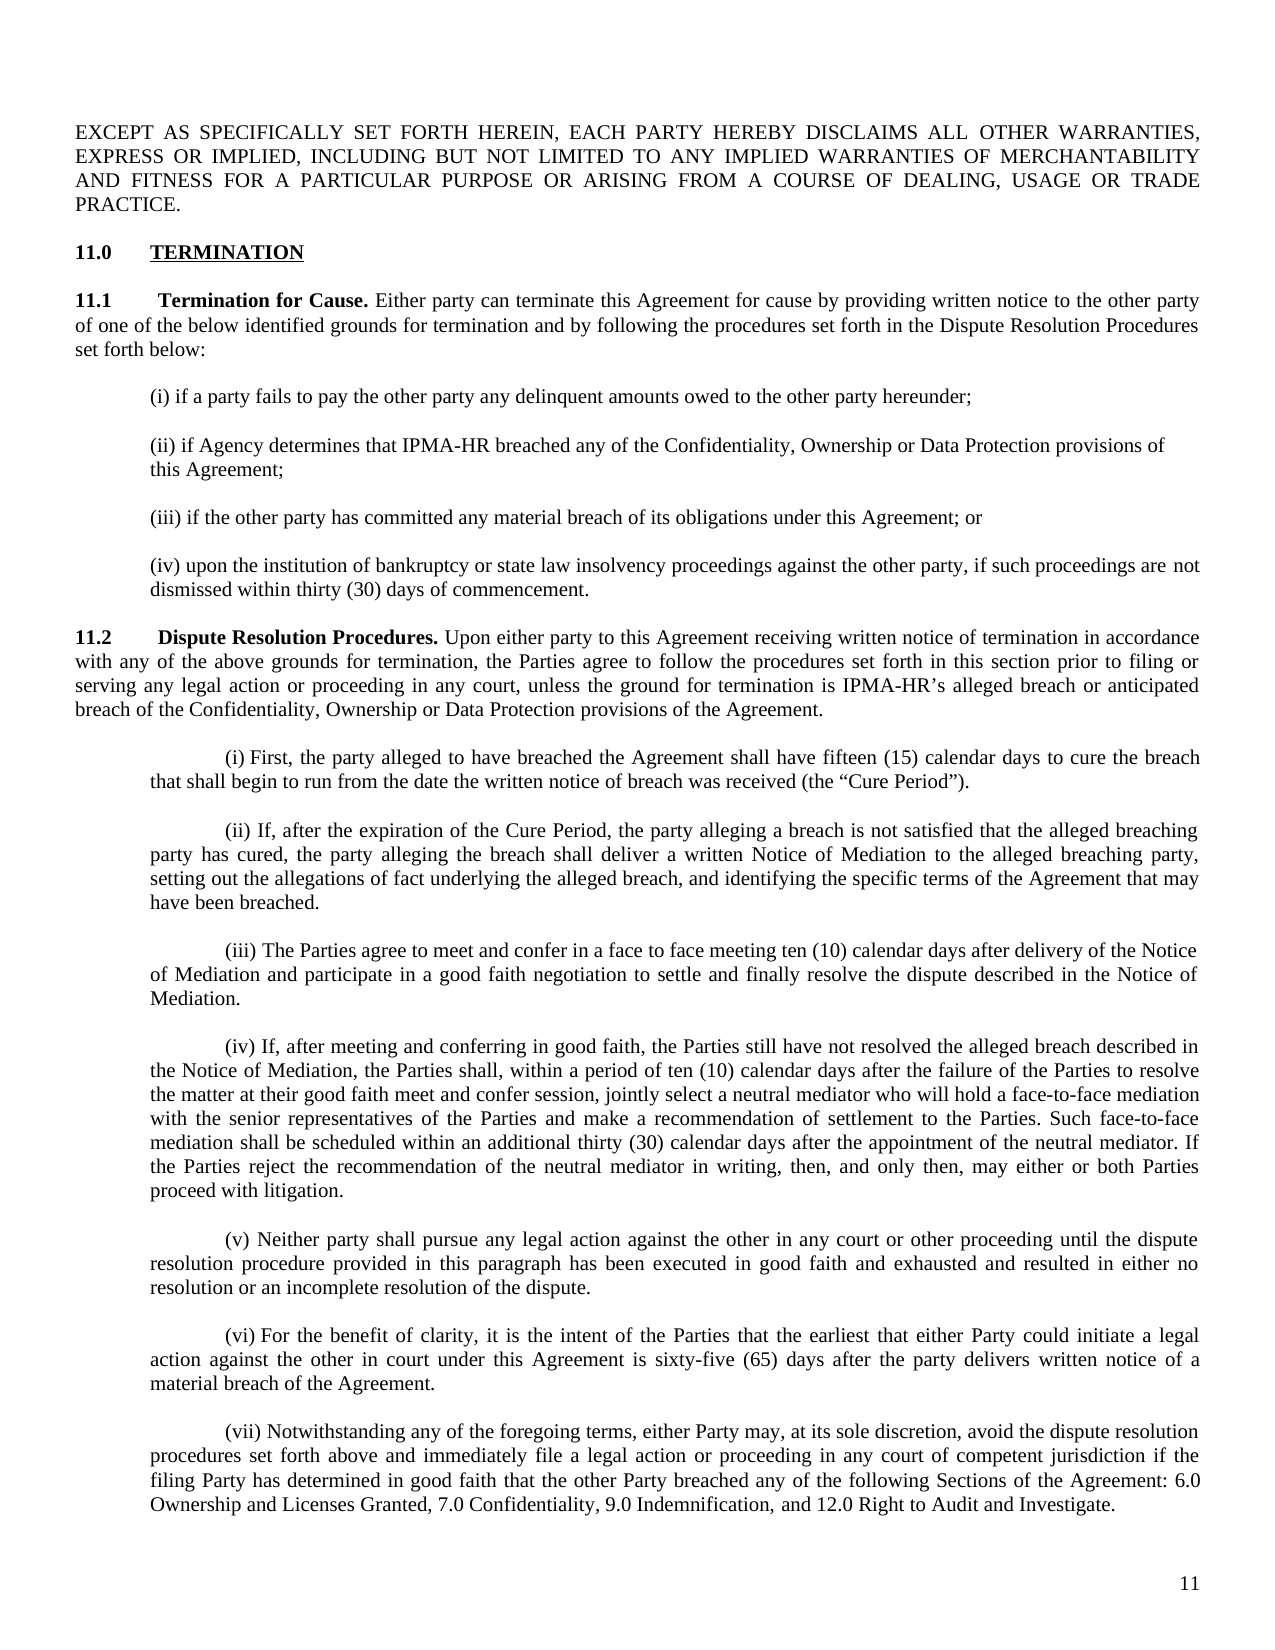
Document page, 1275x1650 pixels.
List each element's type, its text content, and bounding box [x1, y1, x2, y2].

subtitle TERMINATION [75, 240, 1217, 264]
list If, after the expiration of the Cure Period, the party alleging a breach is not satisfied that the alleged breaching party has cured, the party alleging the breach shall deliver a written Notice of Mediation to the alleged breaching party, setting out the allegations of fact underlying the alleged breach, and identifying the specific terms of the Agreement that may have been breached. [150, 818, 1200, 914]
list upon the institution of bankruptcy or state law insolvency proceedings against the other party, if such proceedings are not dismissed within thirty (30) days of commencement. [150, 553, 1201, 601]
list if the other party has committed any material breach of its obligations under this Agreement; or [150, 505, 1217, 529]
list For the benefit of clarity, it is the intent of the Parties that the earliest that either Party could initiate a legal action against the other in court under this Agreement is sixty-five (65) days after the party delivers written notice of a material breach of the Agreement. [150, 1323, 1200, 1395]
text EXCEPT AS SPECIFICALLY SET FORTH HEREIN, EACH PARTY HEREBY DISCLAIMS ALL OTHER WARRANTIES, EXPRESS OR IMPLIED, INCLUDING BUT NOT LIMITED TO ANY IMPLIED WARRANTIES OF MERCHANTABILITY AND FITNESS FOR A PARTICULAR PURPOSE OR ARISING FROM A COURSE OF DEALING, USAGE OR TRADE PRACTICE. [75, 120, 1200, 216]
list if Agency determines that IPMA-HR breached any of the Confidentiality, Ownership or Data Protection provisions of this Agreement; [150, 433, 1199, 481]
list If, after meeting and conferring in good faith, the Parties still have not resolved the alleged breach described in the Notice of Mediation, the Parties shall, within a period of ten (10) calendar days after the failure of the Parties to resolve the matter at their good faith meet and confer session, jointly select a neutral mediator who will hold a face-to-face mediation with the senior representatives of the Parties and make a recommendation of settlement to the Parties. Such face-to-face mediation shall be scheduled within an additional thirty (30) calendar days after the appointment of the neutral mediator. If the Parties reject the recommendation of the neutral mediator in writing, then, and only then, may either or both Parties proceed with litigation. [150, 1034, 1200, 1202]
list Termination for Cause. Either party can terminate this Agreement for cause by providing written notice to the other party of one of the below identified grounds for termination and by following the procedures set forth in the Dispute Resolution Procedures set forth below: [75, 288, 1201, 361]
list if a party fails to pay the other party any delinquent amounts owed to the other party hereunder; [150, 384, 1217, 408]
list Neither party shall pursue any legal action against the other in any court or other proceeding until the dispute resolution procedure provided in this paragraph has been executed in good faith and exhausted and resulted in either no resolution or an incomplete resolution of the dispute. [150, 1227, 1200, 1299]
list The Parties agree to meet and confer in a face to face meeting ten (10) calendar days after delivery of the Notice of Mediation and participate in a good faith negotiation to settle and finally resolve the dispute described in the Notice of Mediation. [150, 938, 1199, 1010]
list Notwithstanding any of the foregoing terms, either Party may, at its sole discretion, avoid the dispute resolution procedures set forth above and immediately file a legal action or proceeding in any court of competent jurisdiction if the filing Party has determined in good faith that the other Party breached any of the following Sections of the Agreement: 6.0 Ownership and Licenses Granted, 7.0 Confidentiality, 9.0 Indemnification, and 12.0 Right to Audit and Investigate. [150, 1419, 1201, 1516]
list First, the party alleged to have breached the Agreement shall have fifteen (15) calendar days to cure the breach that shall begin to run from the date the written notice of breach was received (the “Cure Period”). [150, 745, 1200, 793]
list Dispute Resolution Procedures. Upon either party to this Agreement receiving written notice of termination in accordance with any of the above grounds for termination, the Parties agree to follow the procedures set forth in this section prior to filing or serving any legal action or proceeding in any court, unless the ground for termination is IPMA-HR’s alleged breach or anticipated breach of the Confidentiality, Ownership or Data Protection provisions of the Agreement. [75, 625, 1200, 721]
